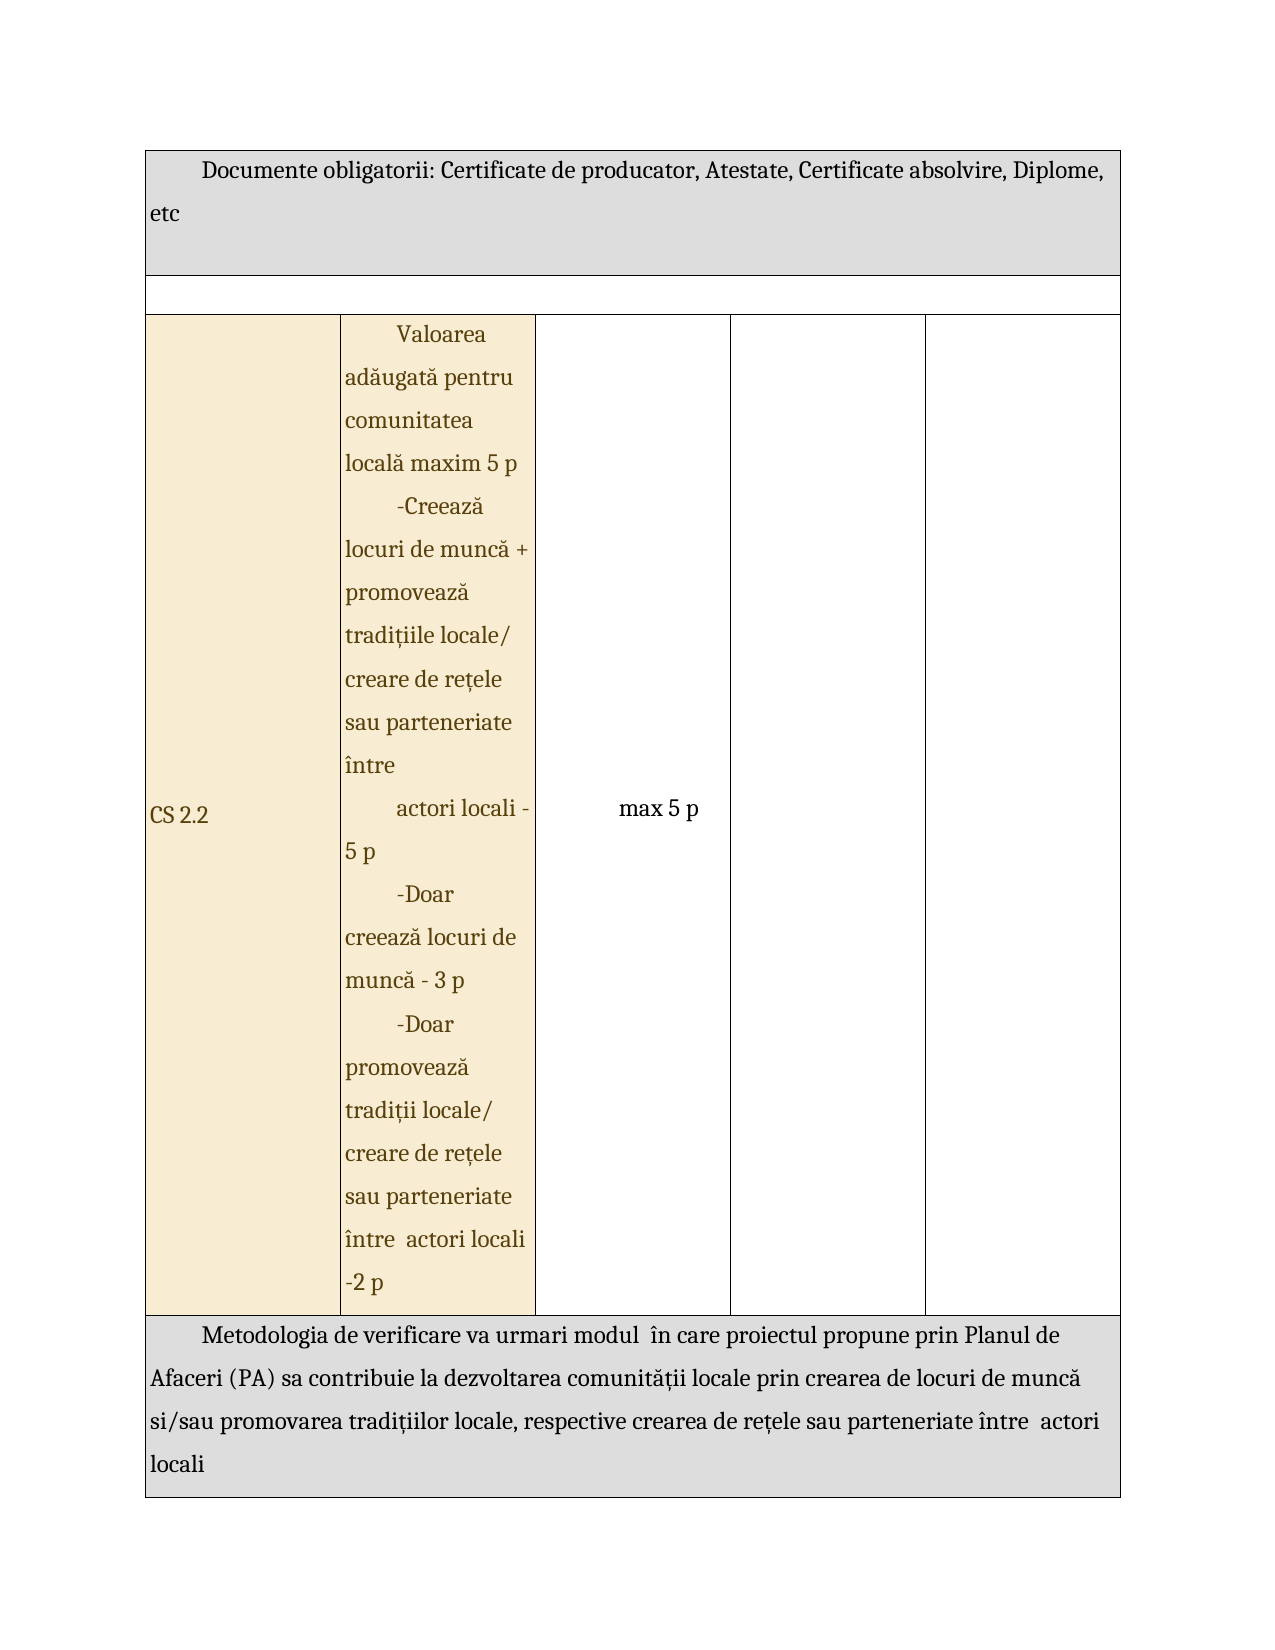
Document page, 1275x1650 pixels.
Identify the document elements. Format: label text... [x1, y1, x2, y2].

table_cell max 5 p [536, 315, 730, 1315]
table_cell Valoarea adăugată pentru comunitatea locală maxim 5 p -Creează locuri de muncă + promovează tradițiile locale/ creare de rețele sau parteneriate între actori locali - 5 p -Doar creează locuri de muncă - 3 p -Doar promovează tradiții locale/ creare de rețele sau parteneriate între actori locali -2 p [341, 315, 535, 1315]
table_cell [146, 151, 1120, 275]
table_cell CS 2.2 [146, 315, 340, 1315]
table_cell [146, 1316, 1120, 1497]
table_cell [731, 315, 925, 1315]
table_cell [146, 276, 1120, 314]
table_cell [926, 315, 1120, 1315]
